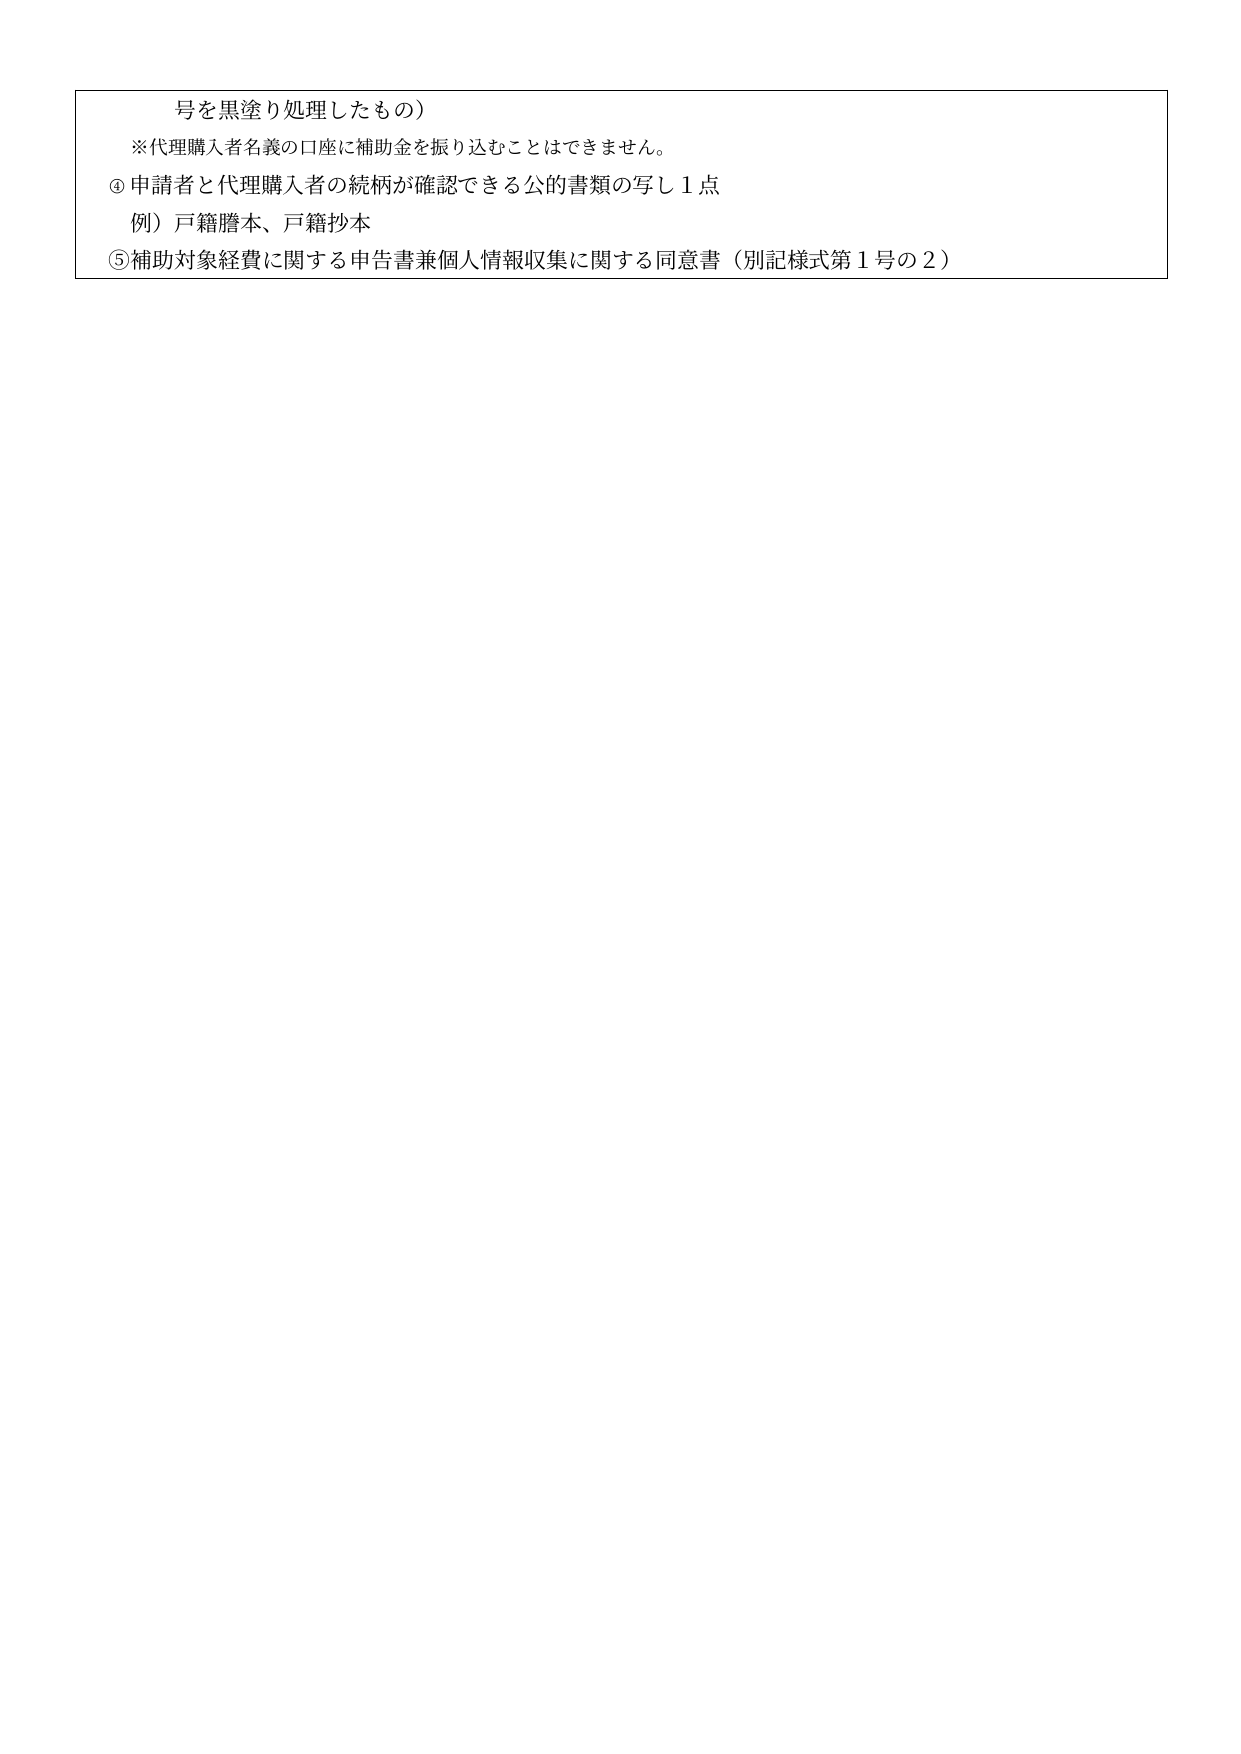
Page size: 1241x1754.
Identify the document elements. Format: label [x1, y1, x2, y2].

table_cell [76, 91, 1167, 278]
